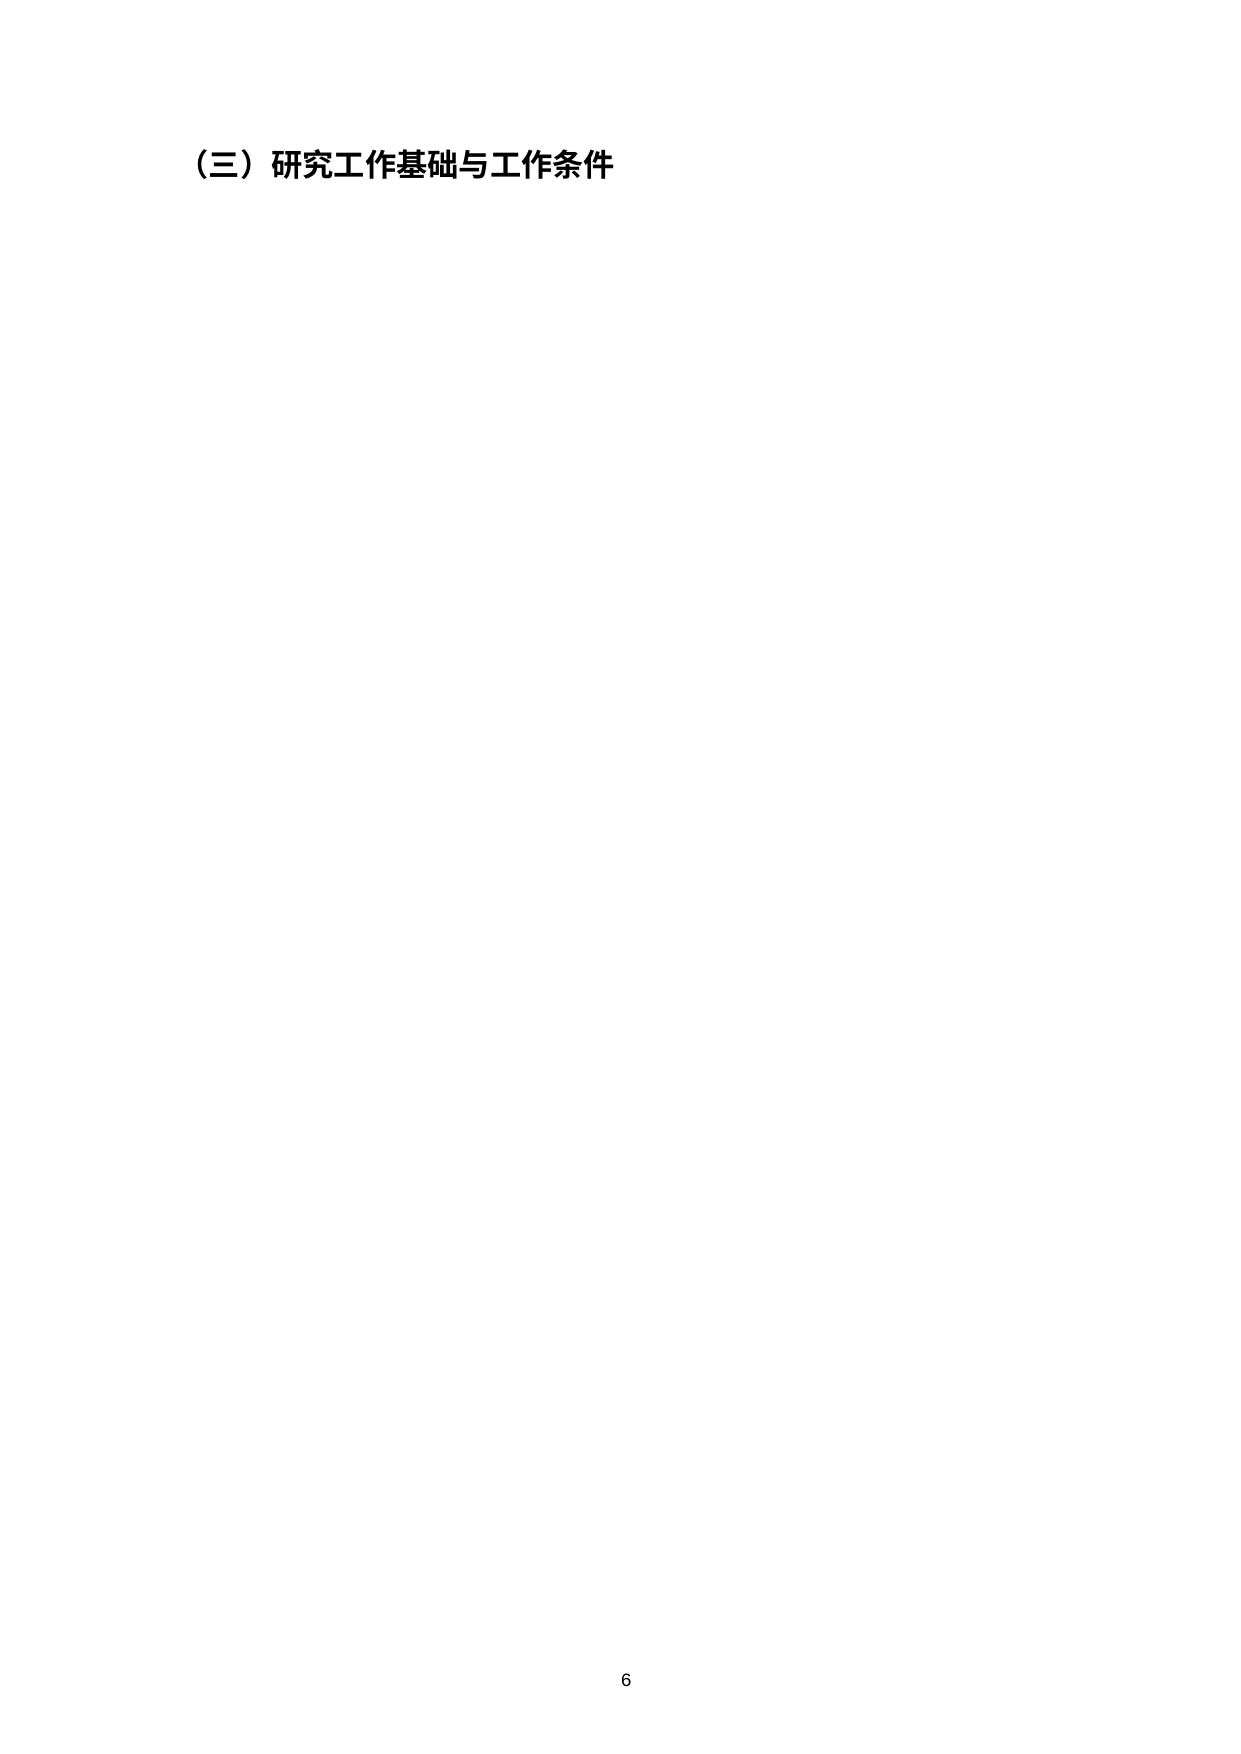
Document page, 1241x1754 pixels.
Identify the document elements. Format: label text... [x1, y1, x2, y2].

text （三）研究工作基础与工作条件 [177, 150, 1075, 185]
